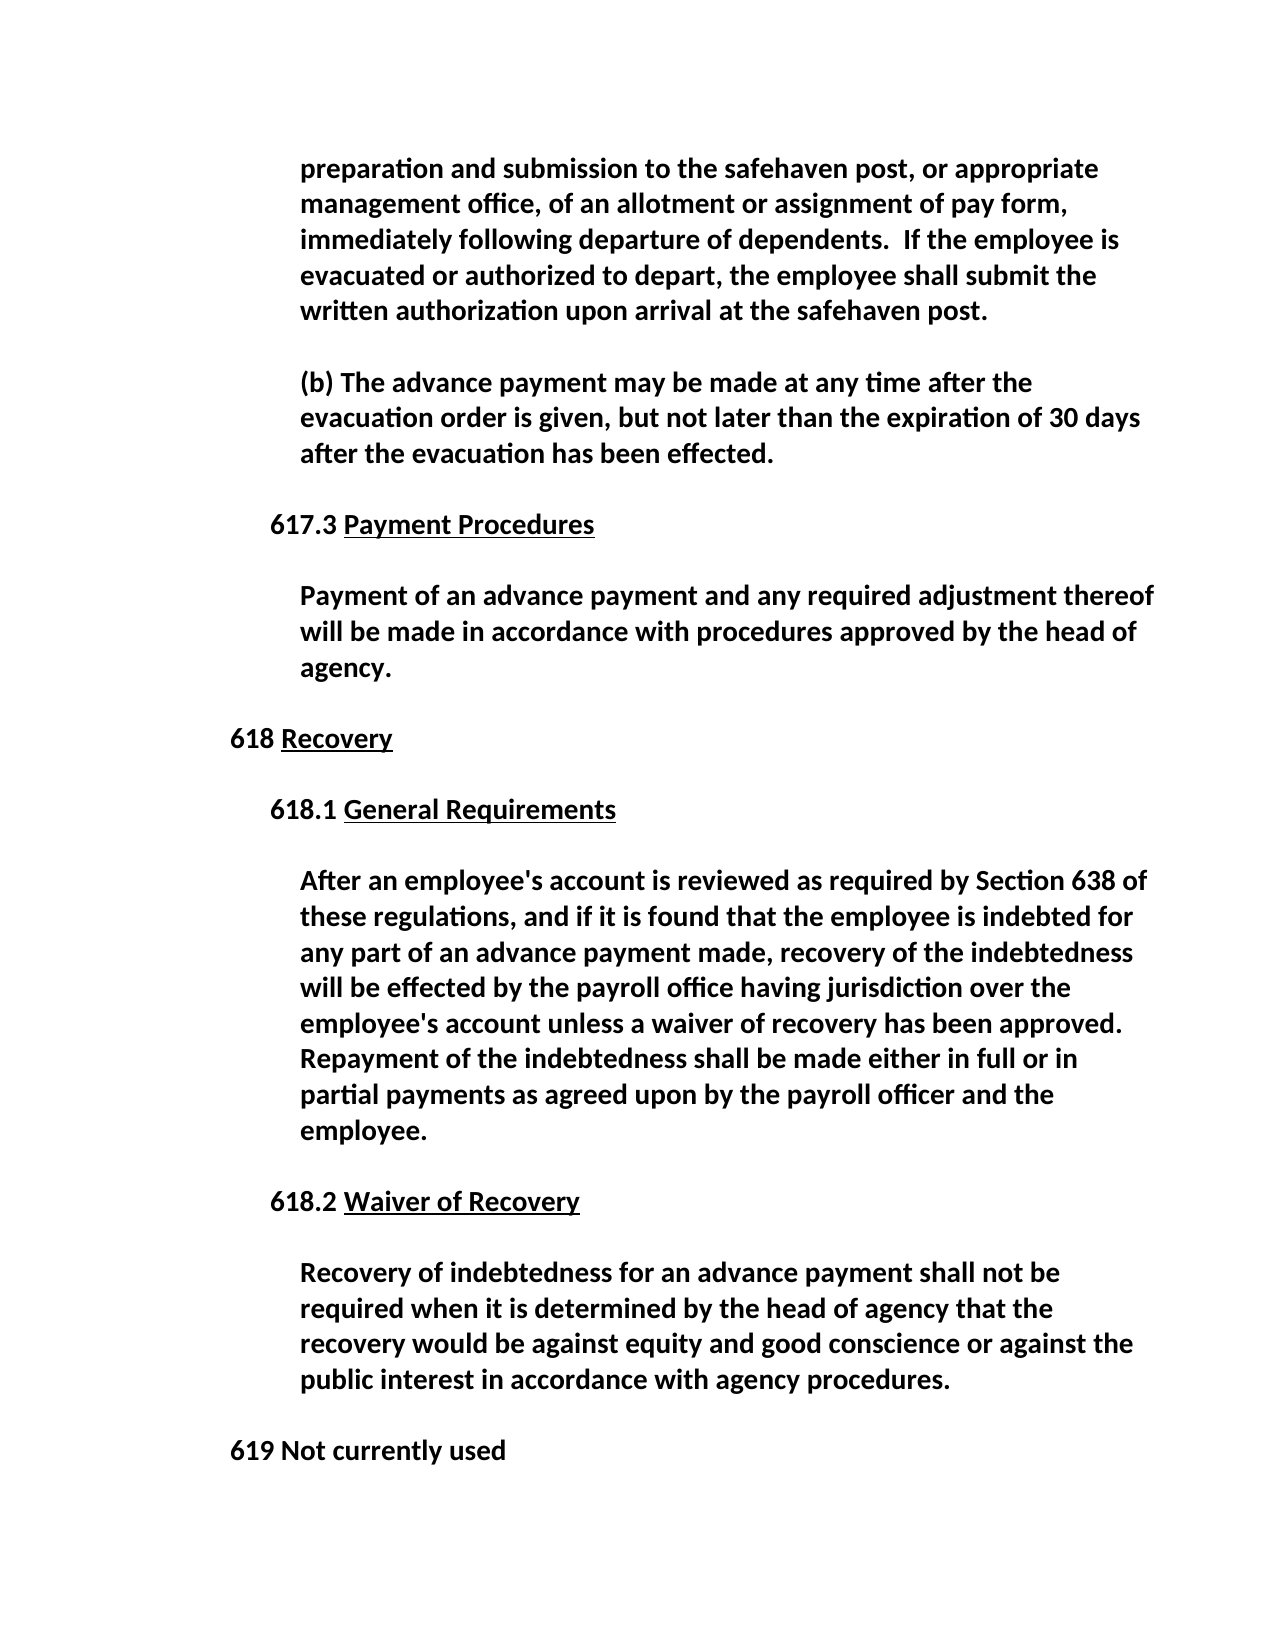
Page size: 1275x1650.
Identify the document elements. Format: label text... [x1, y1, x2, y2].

text Payment of an advance payment and any required adjustment thereof will be made in accordance with procedures approved by the head of agency. [300, 577, 1154, 684]
text 618.1 General Requirements [270, 791, 1154, 827]
text 618 Recovery [230, 720, 1154, 756]
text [300, 150, 1154, 328]
text 618.2 Waiver of Recovery [270, 1183, 1154, 1219]
text After an employee's account is reviewed as required by Section 638 of these regulations, and if it is found that the employee is indebted for any part of an advance payment made, recovery of the indebtedness will be effected by the payroll office having jurisdiction over the employee's account unless a waiver of recovery has been approved. Repayment of the indebtedness shall be made either in full or in partial payments as agreed upon by the payroll officer and the employee. [300, 862, 1154, 1147]
text Recovery of indebtedness for an advance payment shall not be required when it is determined by the head of agency that the recovery would be against equity and good conscience or against the public interest in accordance with agency procedures. [300, 1254, 1154, 1397]
text (b) The advance payment may be made at any time after the evacuation order is given, but not later than the expiration of 30 days after the evacuation has been effected. [300, 364, 1154, 471]
text 619 Not currently used [230, 1432, 1154, 1468]
text 617.3 Payment Procedures [270, 506, 1154, 542]
